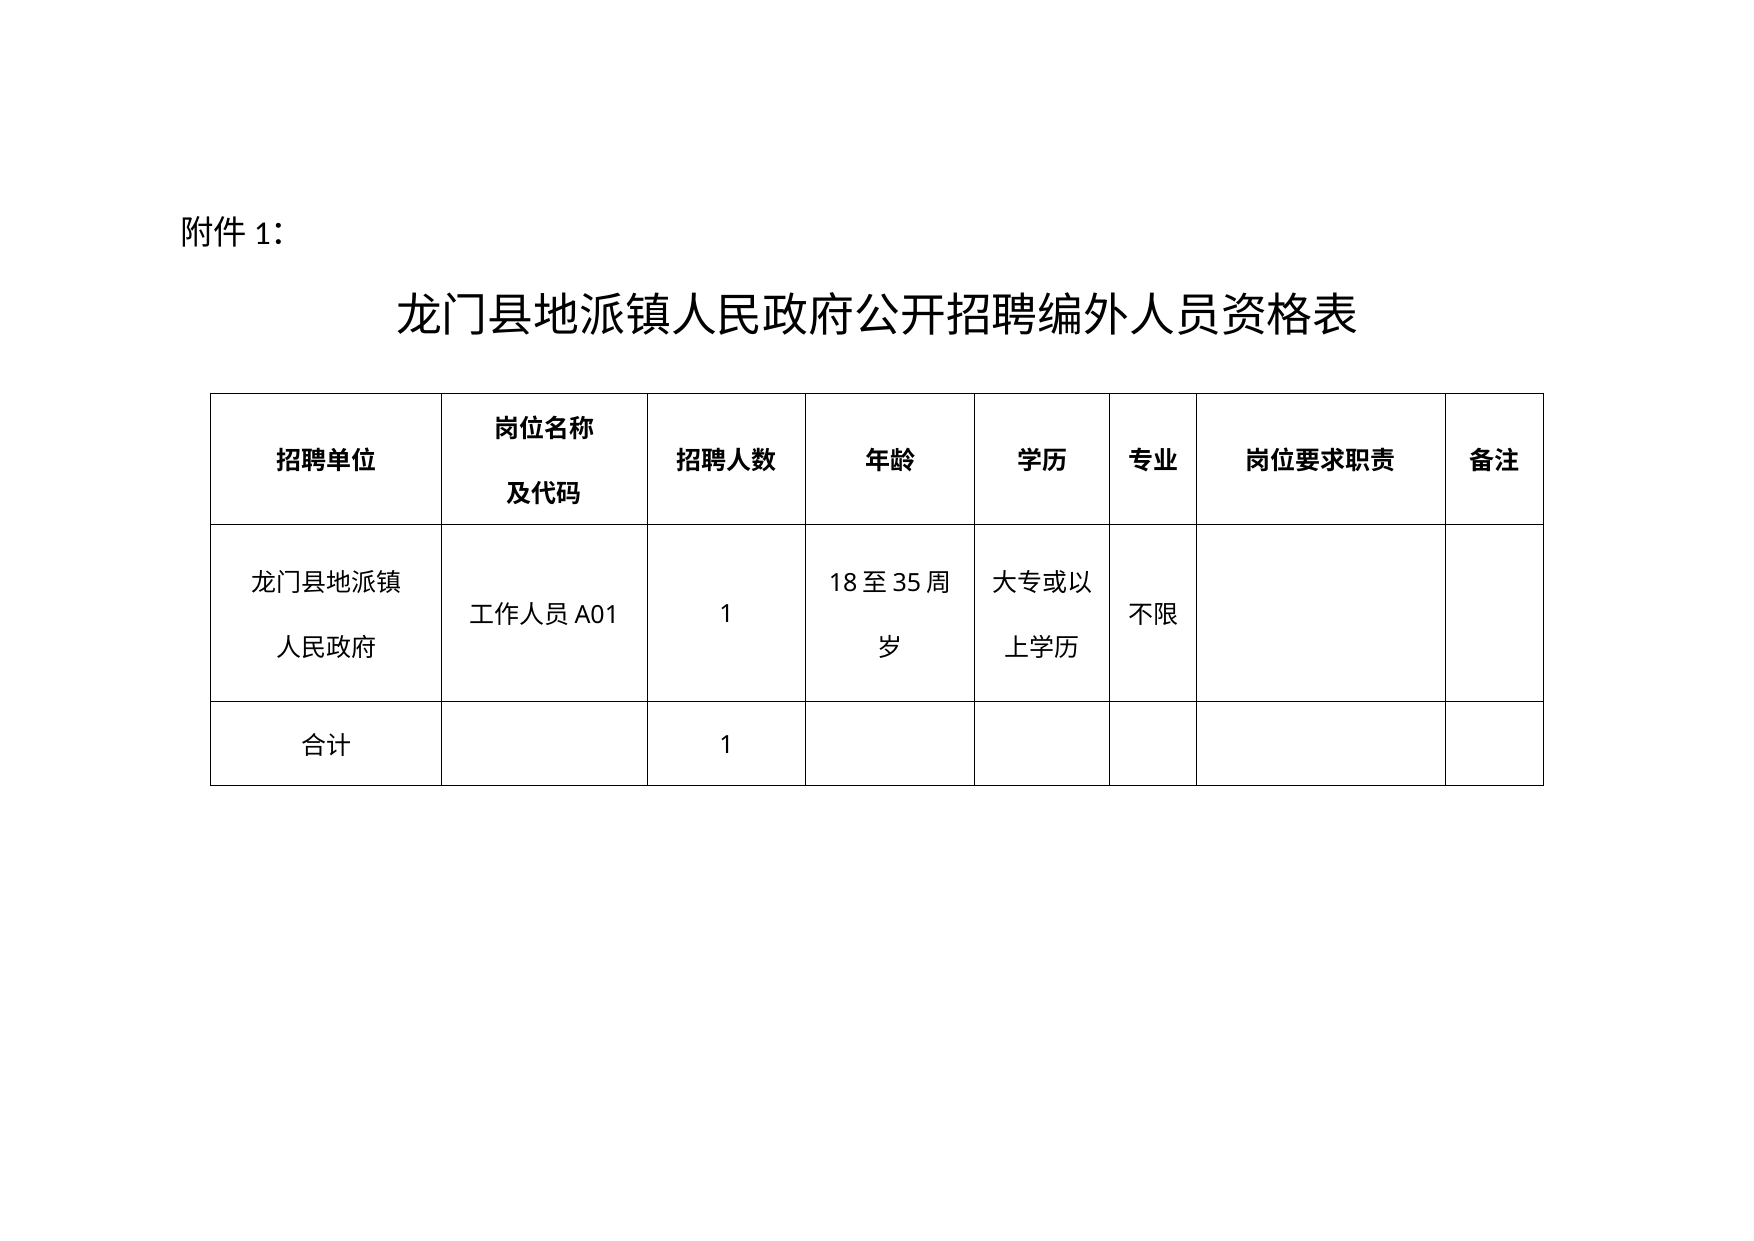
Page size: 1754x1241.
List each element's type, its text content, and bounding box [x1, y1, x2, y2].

table_cell 18至35周岁 [806, 525, 974, 701]
table_cell [1110, 702, 1196, 785]
table_cell [1197, 702, 1445, 785]
table_cell [442, 702, 647, 785]
text 龙门县地派镇人民政府公开招聘编外人员资格表 [150, 263, 1604, 360]
table_header 招聘单位 [211, 394, 441, 524]
table_cell [806, 702, 974, 785]
table_cell 合计 [211, 702, 441, 785]
table_cell 1 [648, 702, 805, 785]
table_header 学历 [975, 394, 1109, 524]
table_header 岗位名称 及代码 [442, 394, 647, 524]
table_header 年龄 [806, 394, 974, 524]
table_cell [975, 702, 1109, 785]
table_cell [1197, 525, 1445, 701]
table_cell 1 [648, 525, 805, 701]
table_cell 龙门县地派镇 人民政府 [211, 525, 441, 701]
table_cell 大专或以上学历 [975, 525, 1109, 701]
table_cell 工作人员A01 [442, 525, 647, 701]
table_cell 不限 [1110, 525, 1196, 701]
table_cell [1446, 702, 1543, 785]
table_cell [1446, 525, 1543, 701]
text 附件1： [150, 198, 1604, 263]
table_header 备注 [1446, 394, 1543, 524]
table_header 招聘人数 [648, 394, 805, 524]
table_header 专业 [1110, 394, 1196, 524]
table_header 岗位要求职责 [1197, 394, 1445, 524]
